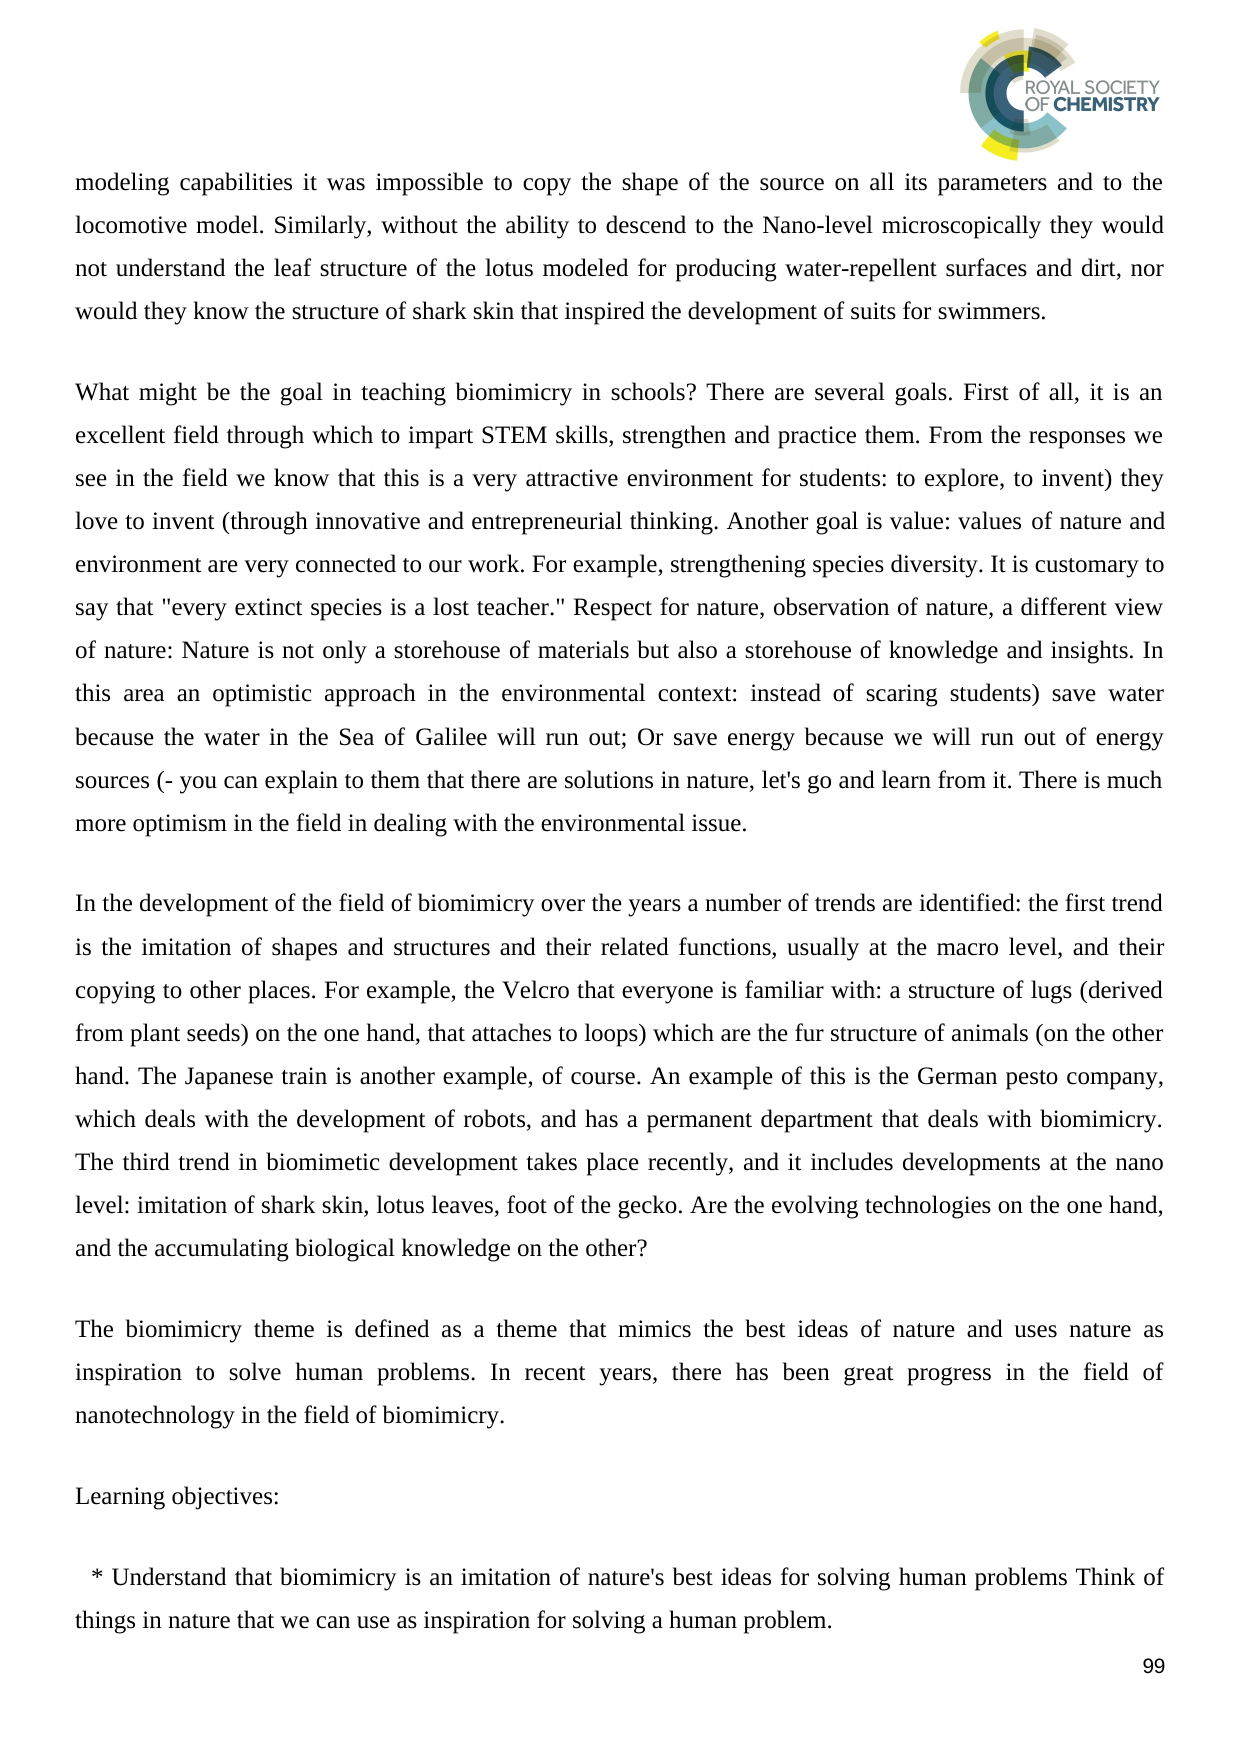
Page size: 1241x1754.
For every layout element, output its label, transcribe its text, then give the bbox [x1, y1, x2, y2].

text In the development of the field of biomimicry over the years a number of trends are identified: the first trend is the imitation of shapes and structures and their related functions, usually at the macro level, and their copying to other places. For example, the Velcro that everyone is familiar with: a structure of lugs (derived from plant seeds) on the one hand, that attaches to loops) which are the fur structure of animals (on the other hand. The Japanese train is another example, of course. An example of this is the German pesto company, which deals with the development of robots, and has a permanent department that deals with biomimicry. The third trend in biomimetic development takes place recently, and it includes developments at the nano level: imitation of shark skin, lotus leaves, foot of the gecko. Are the evolving technologies on the one hand, and the accumulating biological knowledge on the other? [75, 888, 1165, 1262]
text Learning objectives: [75, 1481, 1165, 1510]
picture [956, 23, 1166, 167]
text What might be the goal in teaching biomimicry in schools? There are several goals. First of all, it is an excellent field through which to impart STEM skills, strengthen and practice them. From the responses we see in the field we know that this is a very attractive environment for students: to explore, to invent) they love to invent (through innovative and entrepreneurial thinking. Another goal is value: values ​​of nature and environment are very connected to our work. For example, strengthening species diversity. It is customary to say that "every extinct species is a lost teacher." Respect for nature, observation of nature, a different view of nature: Nature is not only a storehouse of materials but also a storehouse of knowledge and insights. In this area an optimistic approach in the environmental context: instead of scaring students) save water because the water in the Sea of ​​Galilee will run out; Or save energy because we will run out of energy sources (- you can explain to them that there are solutions in nature, let's go and learn from it. There is much more optimism in the field in dealing with the environmental issue. [75, 377, 1165, 837]
text * Understand that biomimicry is an imitation of nature's best ideas for solving human problems Think of things in nature that we can use as inspiration for solving a human problem. [75, 1562, 1165, 1633]
text The biomimicry theme is defined as a theme that mimics the best ideas of nature and uses nature as inspiration to solve human problems. In recent years, there has been great progress in the field of nanotechnology in the field of biomimicry. [75, 1314, 1165, 1429]
